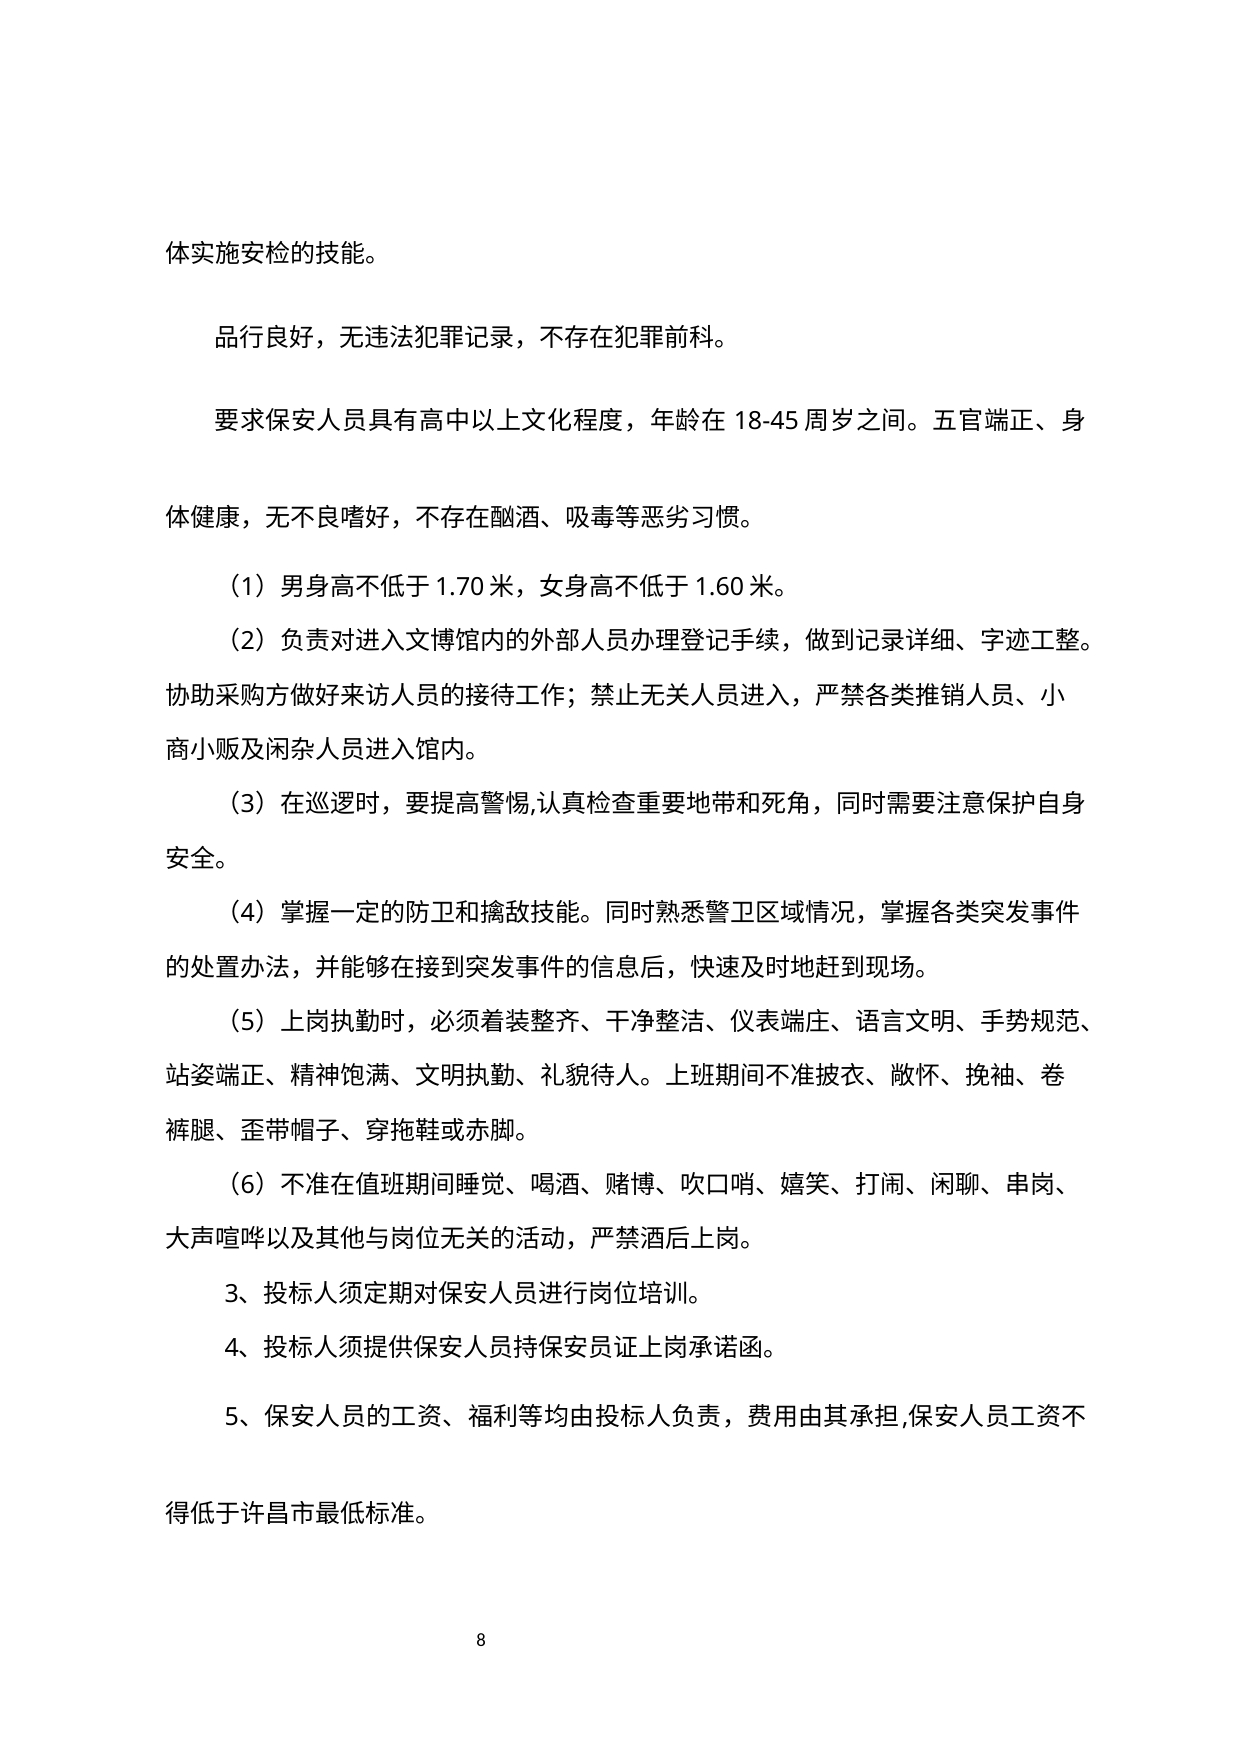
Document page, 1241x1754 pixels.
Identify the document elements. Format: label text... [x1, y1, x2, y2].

text 5、保安人员的工资、福利等均由投标人负责，费用由其承担,保安人员工资不得低于许昌市最低标准。 [165, 1382, 1087, 1544]
list 不准在值班期间睡觉、喝酒、赌博、吹口哨、嬉笑、打闹、闲聊、串岗、大声喧哗以及其他与岗位无关的活动，严禁酒后上岗。 [165, 1164, 1087, 1255]
list 投标人须定期对保安人员进行岗位培训。 [165, 1273, 1087, 1309]
list 男身高不低于1.70米，女身高不低于1.60米。 [165, 566, 1087, 603]
list 上岗执勤时，必须着装整齐、干净整洁、仪表端庄、语言文明、手势规范、站姿端正、精神饱满、文明执勤、礼貌待人。上班期间不准披衣、敞怀、挽袖、卷裤腿、歪带帽子、穿拖鞋或赤脚。 [165, 1001, 1087, 1146]
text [165, 219, 1087, 284]
list 投标人须提供保安人员持保安员证上岗承诺函。 [165, 1328, 1087, 1364]
list 在巡逻时，要提高警惕,认真检查重要地带和死角，同时需要注意保护自身安全。 [165, 784, 1087, 874]
text 品行良好，无违法犯罪记录，不存在犯罪前科。 [165, 303, 1087, 368]
text 要求保安人员具有高中以上文化程度，年龄在18-45周岁之间。五官端正、身体健康，无不良嗜好，不存在酗酒、吸毒等恶劣习惯。 [165, 386, 1087, 548]
list 掌握一定的防卫和擒敌技能。同时熟悉警卫区域情况，掌握各类突发事件的处置办法，并能够在接到突发事件的信息后，快速及时地赶到现场。 [165, 893, 1087, 983]
list 负责对进入文博馆内的外部人员办理登记手续，做到记录详细、字迹工整。协助采购方做好来访人员的接待工作；禁止无关人员进入，严禁各类推销人员、小商小贩及闲杂人员进入馆内。 [165, 621, 1087, 766]
